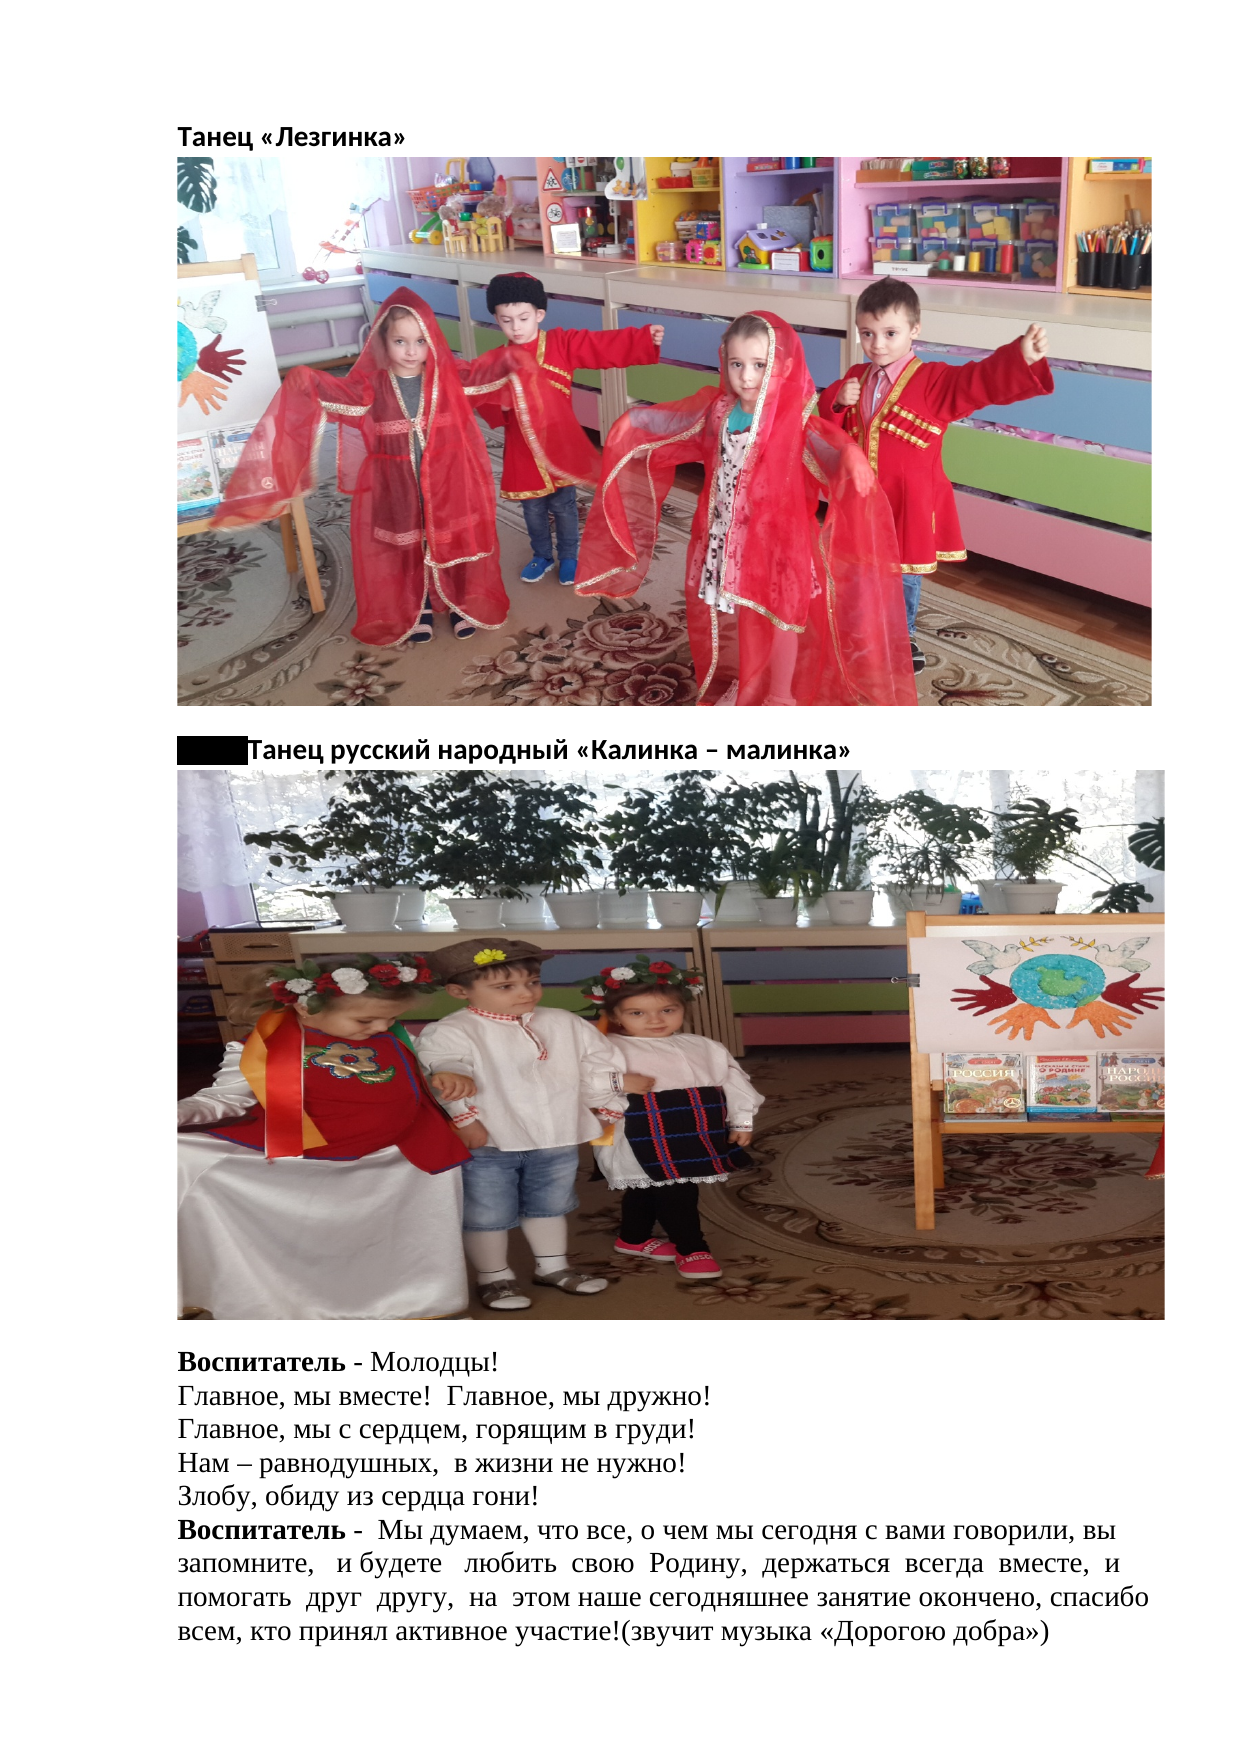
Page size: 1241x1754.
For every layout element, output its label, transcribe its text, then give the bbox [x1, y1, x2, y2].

text Главное, мы вместе! Главное, мы дружно! [177, 1378, 1152, 1411]
text Злобу, обиду из сердца гони! [177, 1478, 1152, 1512]
text Нам – равнодушных, в жизни не нужно! [177, 1445, 1152, 1478]
text Танец Танец русский народный «Калинка – малинка» [177, 731, 1152, 770]
text Танец «Лезгинка» [177, 118, 1152, 157]
text Воспитатель - Мы думаем, что все, о чем мы сегодня с вами говорили, вы запомните, и будете любить свою Родину, держаться всегда вместе, и помогать друг другу, на этом наше сегодняшнее занятие окончено, спасибо всем, кто принял активное участие!(звучит музыка «Дорогою добра») [177, 1512, 1152, 1646]
text Главное, мы с сердцем, горящим в груди! [177, 1411, 1152, 1445]
picture [177, 770, 1165, 1320]
picture [177, 157, 1152, 706]
text Воспитатель - Молодцы! [177, 1344, 1152, 1378]
